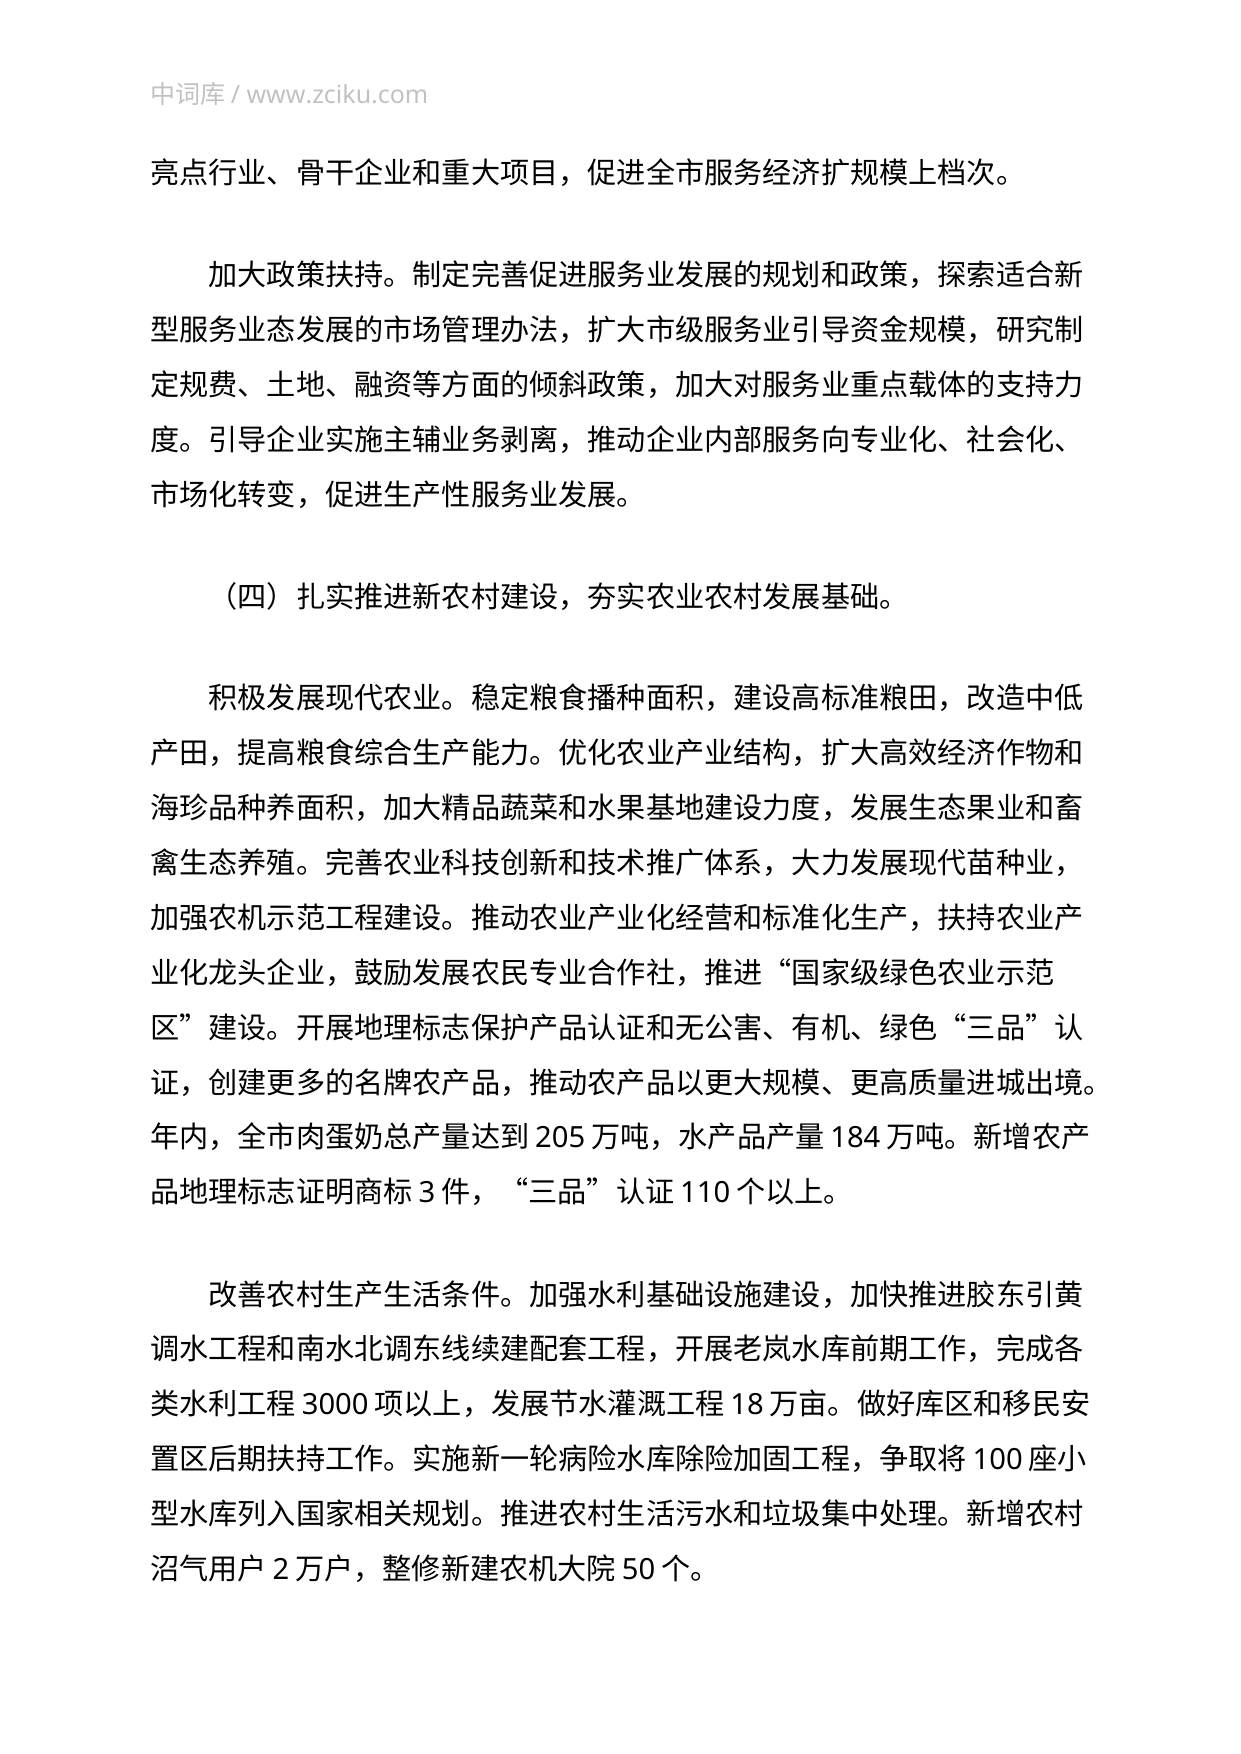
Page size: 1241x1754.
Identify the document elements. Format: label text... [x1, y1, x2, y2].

text （四）扎实推进新农村建设，夯实农业农村发展基础。 [150, 573, 1090, 615]
text 积极发展现代农业。稳定粮食播种面积，建设高标准粮田，改造中低产田，提高粮食综合生产能力。优化农业产业结构，扩大高效经济作物和海珍品种养面积，加大精品蔬菜和水果基地建设力度，发展生态果业和畜禽生态养殖。完善农业科技创新和技术推广体系，大力发展现代苗种业，加强农机示范工程建设。推动农业产业化经营和标准化生产，扶持农业产业化龙头企业，鼓励发展农民专业合作社，推进“国家级绿色农业示范区”建设。开展地理标志保护产品认证和无公害、有机、绿色“三品”认证，创建更多的名牌农产品，推动农产品以更大规模、更高质量进城出境。年内，全市肉蛋奶总产量达到205万吨，水产品产量184万吨。新增农产品地理标志证明商标3件，“三品”认证110个以上。 [150, 675, 1090, 1211]
text 改善农村生产生活条件。加强水利基础设施建设，加快推进胶东引黄调水工程和南水北调东线续建配套工程，开展老岚水库前期工作，完成各类水利工程3000项以上，发展节水灌溉工程18万亩。做好库区和移民安置区后期扶持工作。实施新一轮病险水库除险加固工程，争取将100座小型水库列入国家相关规划。推进农村生活污水和垃圾集中处理。新增农村沼气用户2万户，整修新建农机大院50个。 [150, 1271, 1090, 1588]
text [150, 150, 1090, 192]
text 加大政策扶持。制定完善促进服务业发展的规划和政策，探索适合新型服务业态发展的市场管理办法，扩大市级服务业引导资金规模，研究制定规费、土地、融资等方面的倾斜政策，加大对服务业重点载体的支持力度。引导企业实施主辅业务剥离，推动企业内部服务向专业化、社会化、市场化转变，促进生产性服务业发展。 [150, 252, 1090, 514]
